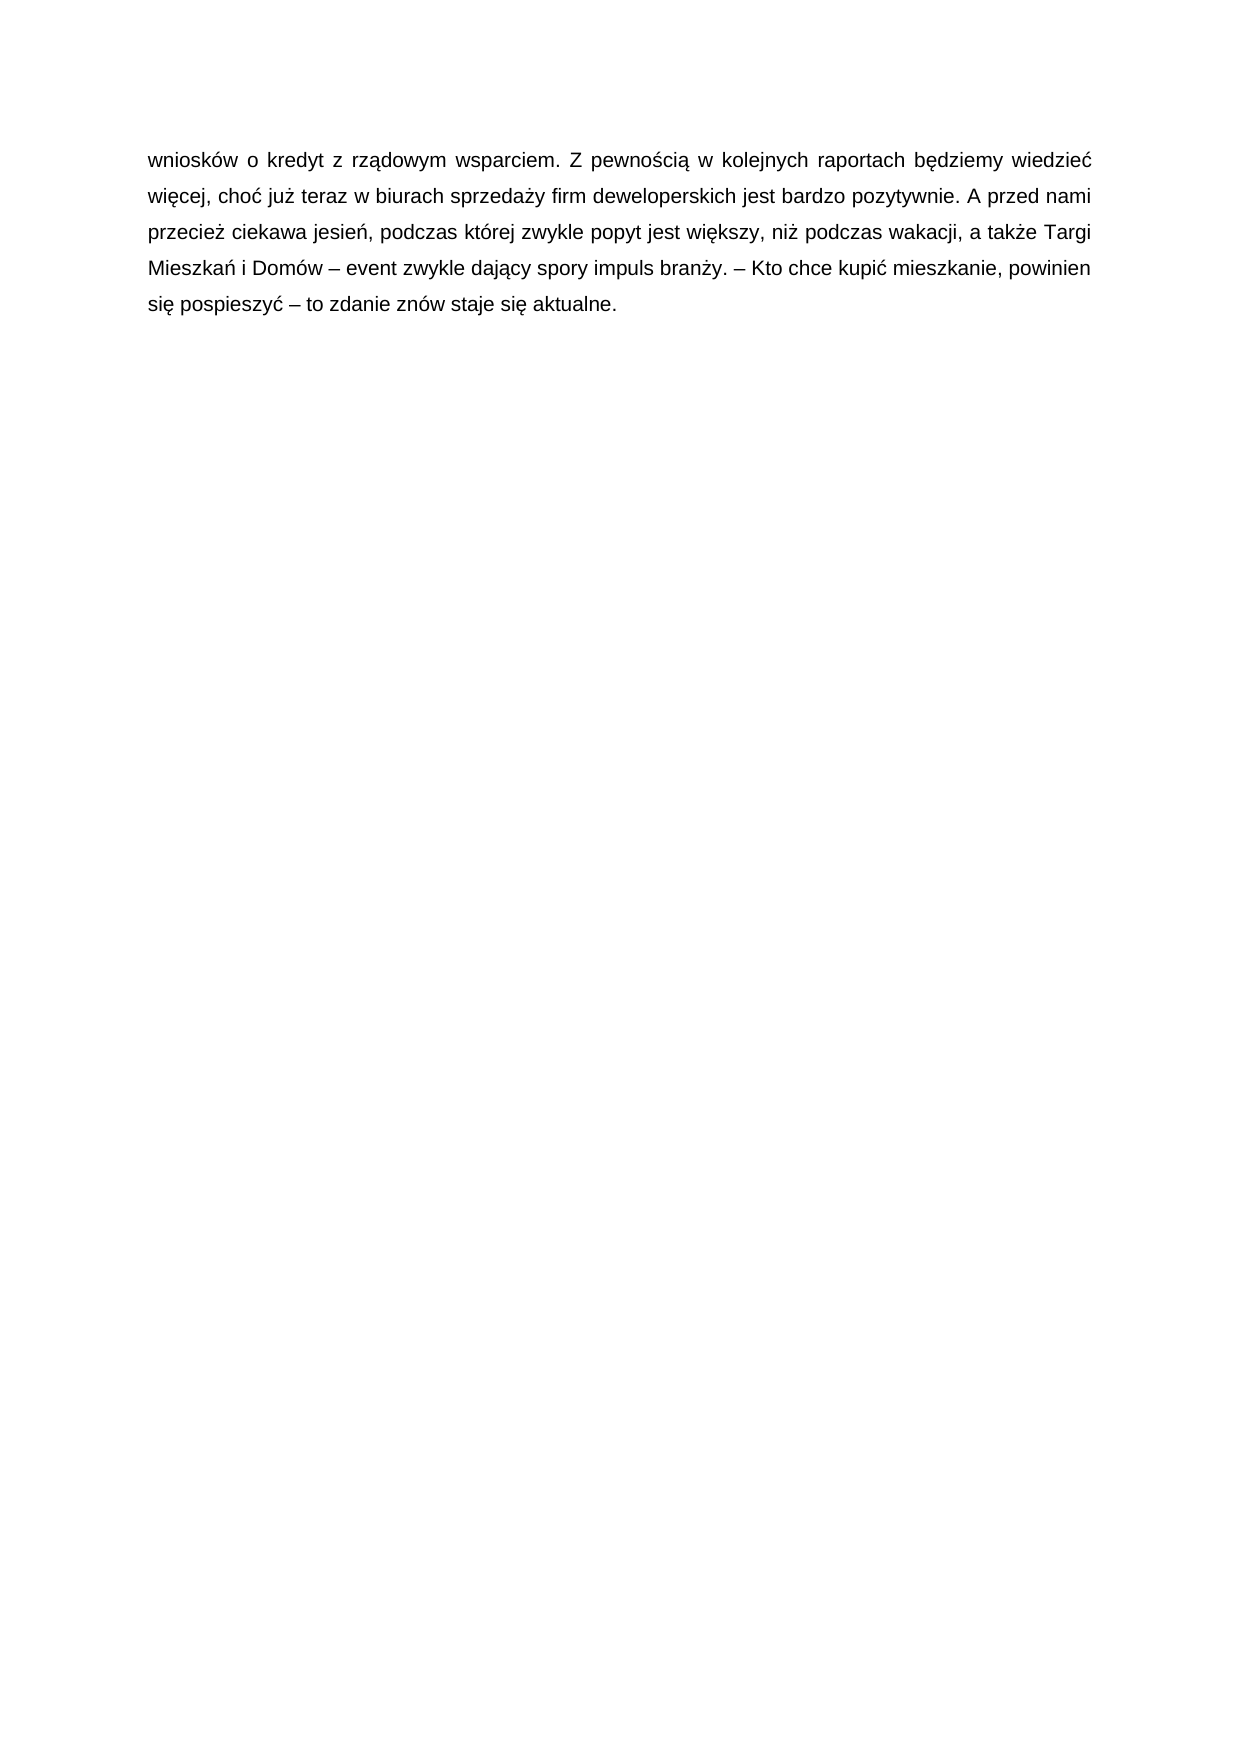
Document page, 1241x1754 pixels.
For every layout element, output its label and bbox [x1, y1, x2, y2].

text [148, 148, 1093, 315]
